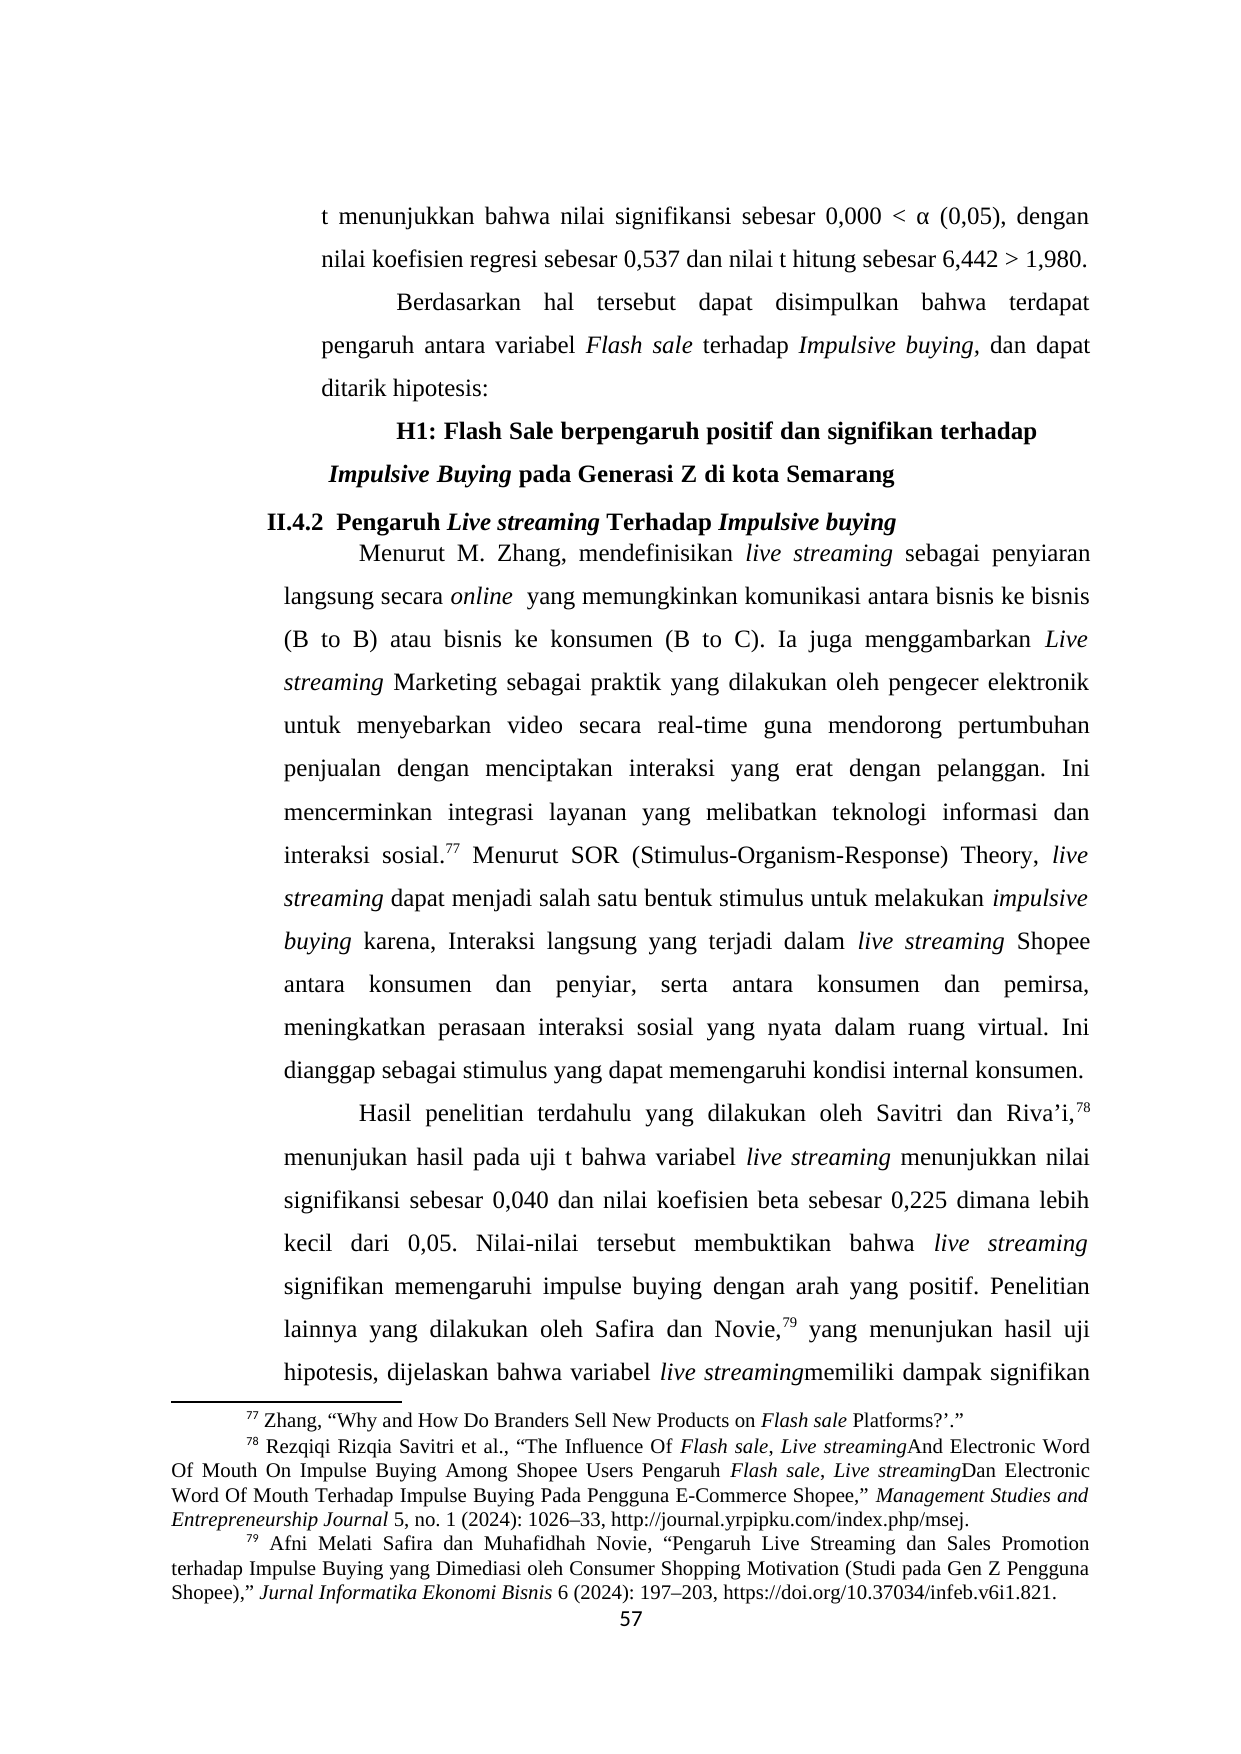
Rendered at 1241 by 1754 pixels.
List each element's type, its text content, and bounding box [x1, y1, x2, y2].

text H1:iFlashiSaleiberpengaruhipositifidanisignifikaniterhadap iImpulsiveiBuyingipada GenerasiiZidiikotaiSemarangm [321, 416, 1090, 488]
text Menurut M. Zhang, mendefinisikan live streaming sebagai penyiaran langsung secara online yang memungkinkan komunikasi antara bisnis ke bisnis (B to B) atau bisnis ke konsumen (B to C). Ia juga menggambarkan Live streaming Marketing sebagai praktik yang dilakukan oleh pengecer elektronik untuk menyebarkan video secara real-time guna mendorong pertumbuhan penjualan dengan menciptakan interaksi yang erat dengan pelanggan. Ini mencerminkan integrasi layanan yang melibatkan teknologi informasi dan interaksi sosial. Menurut SOR (Stimulus-Organism-Response) Theory, live streaming dapat menjadi salah satu bentuk stimulus untuk melakukan impulsive buying karena, Interaksi langsung yang terjadi dalam live streaming Shopee antara konsumen dan penyiar, serta antara konsumen dan pemirsa, meningkatkan perasaan interaksi sosial yang nyata dalam ruang virtual. Ini dianggap sebagai stimulus yang dapat memengaruhi kondisi internal konsumen. [284, 538, 1090, 1084]
text Berdasarkan hal tersebut dapat disimpulkan bahwa terdapat pengaruh antara variabel Flash sale terhadap Impulsive buying, dan dapat ditarik hipotesis: [321, 287, 1090, 402]
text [284, 1098, 1090, 1386]
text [321, 201, 1090, 273]
subtitle Pengaruh Live streaming Terhadap Impulsive buying [267, 507, 1090, 536]
